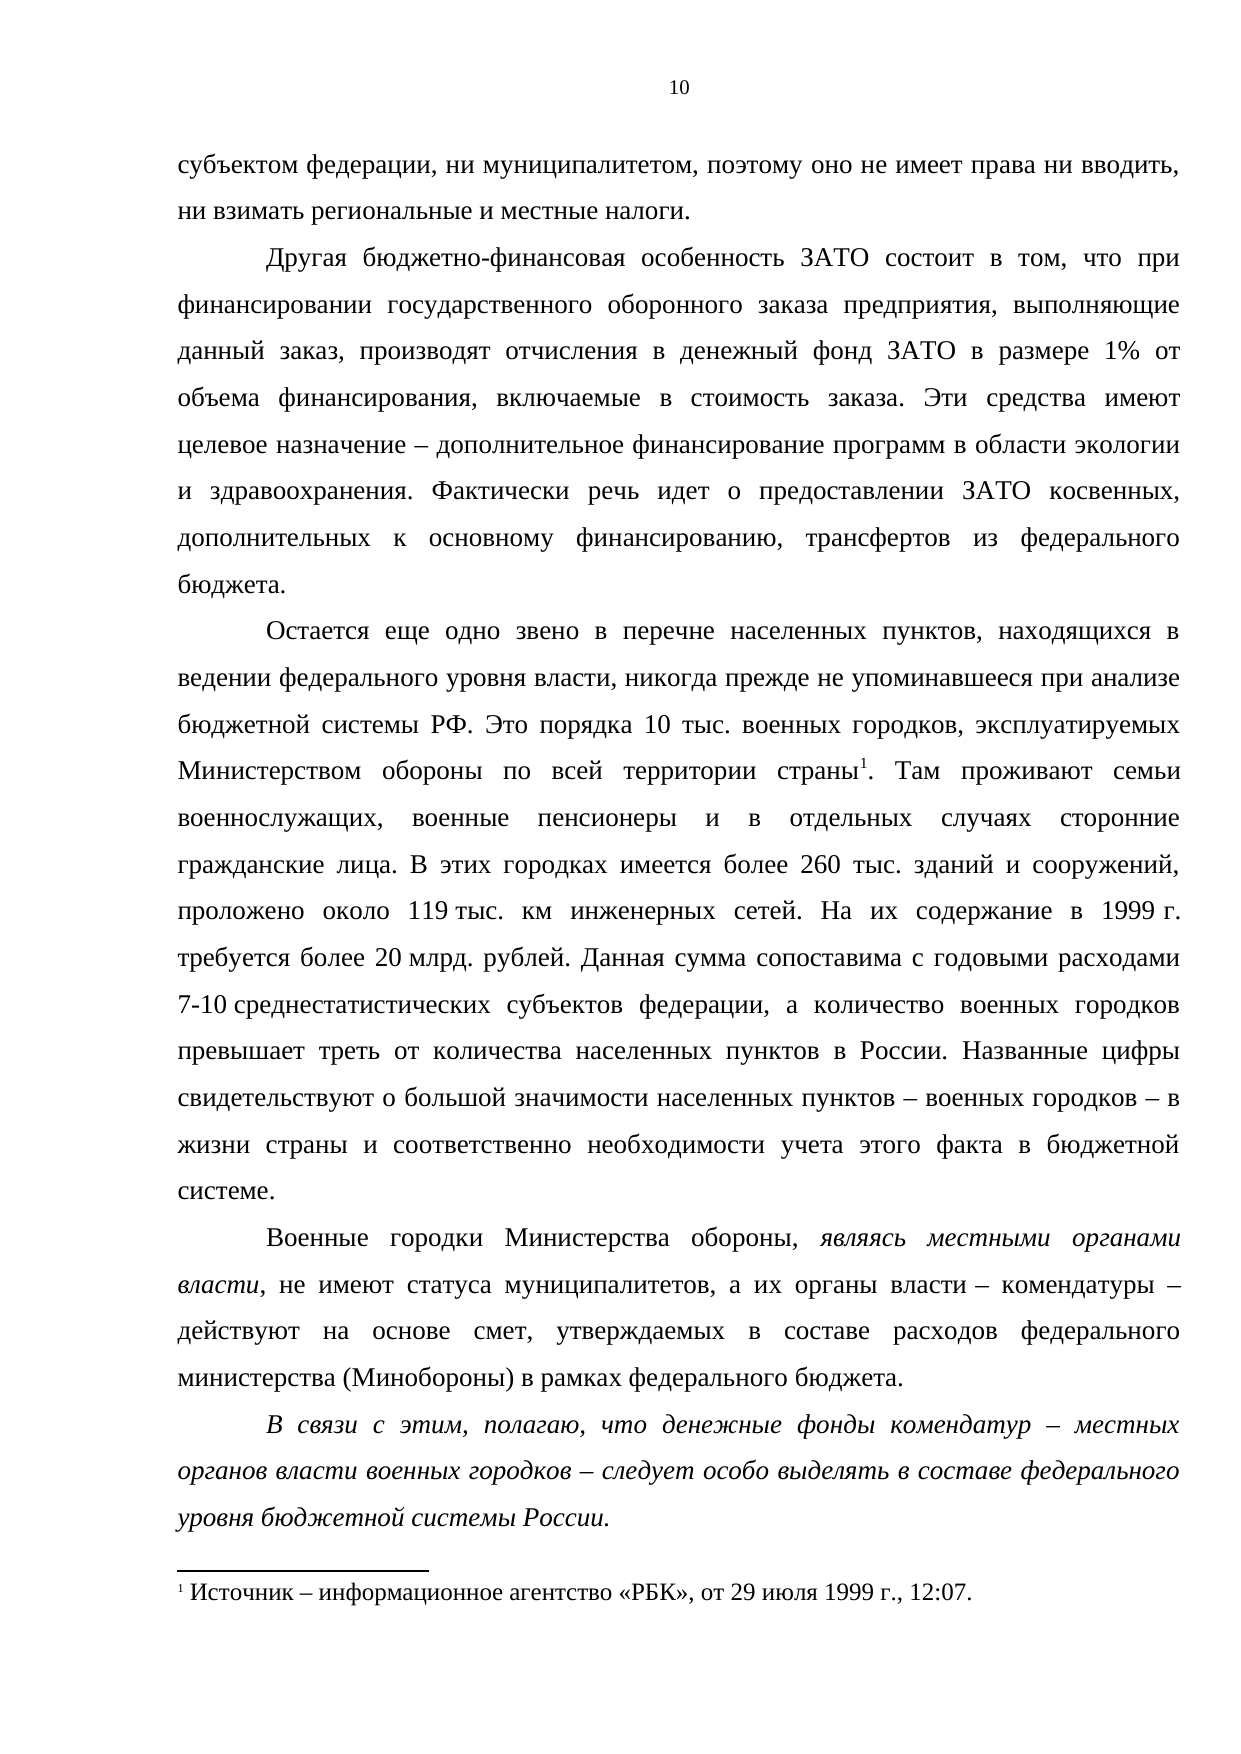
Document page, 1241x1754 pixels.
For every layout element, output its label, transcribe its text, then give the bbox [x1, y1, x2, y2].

text В связи с этим, полагаю, что денежные фонды комендатур – местных органов власти военных городков – следует особо выделять в составе федерального уровня бюджетной системы России. [177, 1408, 1181, 1532]
text Военные городки Министерства обороны, являясь местными органами власти, не имеют статуса муниципалитетов, а их органы власти – комендатуры – действуют на основе смет, утверждаемых в составе расходов федерального министерства (Минобороны) в рамках федерального бюджета. [177, 1221, 1181, 1392]
text Остается еще одно звено в перечне населенных пунктов, находящихся в ведении федерального уровня власти, никогда прежде не упоминавшееся при анализе бюджетной системы РФ. Это порядка 10 тыс. военных городков, эксплуатируемых Министерством обороны по всей территории страны. Там проживают семьи военнослужащих, военные пенсионеры и в отдельных случаях сторонние гражданские лица. В этих городках имеется более 260 тыс. зданий и сооружений, проложено около 119 тыс. км инженерных сетей. На их содержание в 1999 г. требуется более 20 млрд. рублей. Данная сумма сопоставима с годовыми расходами 7-10 среднестатистических субъектов федерации, а количество военных городков превышает треть от количества населенных пунктов в России. Названные цифры свидетельствуют о большой значимости населенных пунктов – военных городков – в жизни страны и соответственно необходимости учета этого факта в бюджетной системе. [177, 614, 1181, 1206]
text Другая бюджетно-финансовая особенность ЗАТО состоит в том, что при финансировании государственного оборонного заказа предприятия, выполняющие данный заказ, производят отчисления в денежный фонд ЗАТО в размере 1% от объема финансирования, включаемые в стоимость заказа. Эти средства имеют целевое назначение – дополнительное финансирование программ в области экологии и здравоохранения. Фактически речь идет о предоставлении ЗАТО косвенных, дополнительных к основному финансированию, трансфертов из федерального бюджета. [177, 241, 1181, 599]
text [177, 148, 1181, 226]
